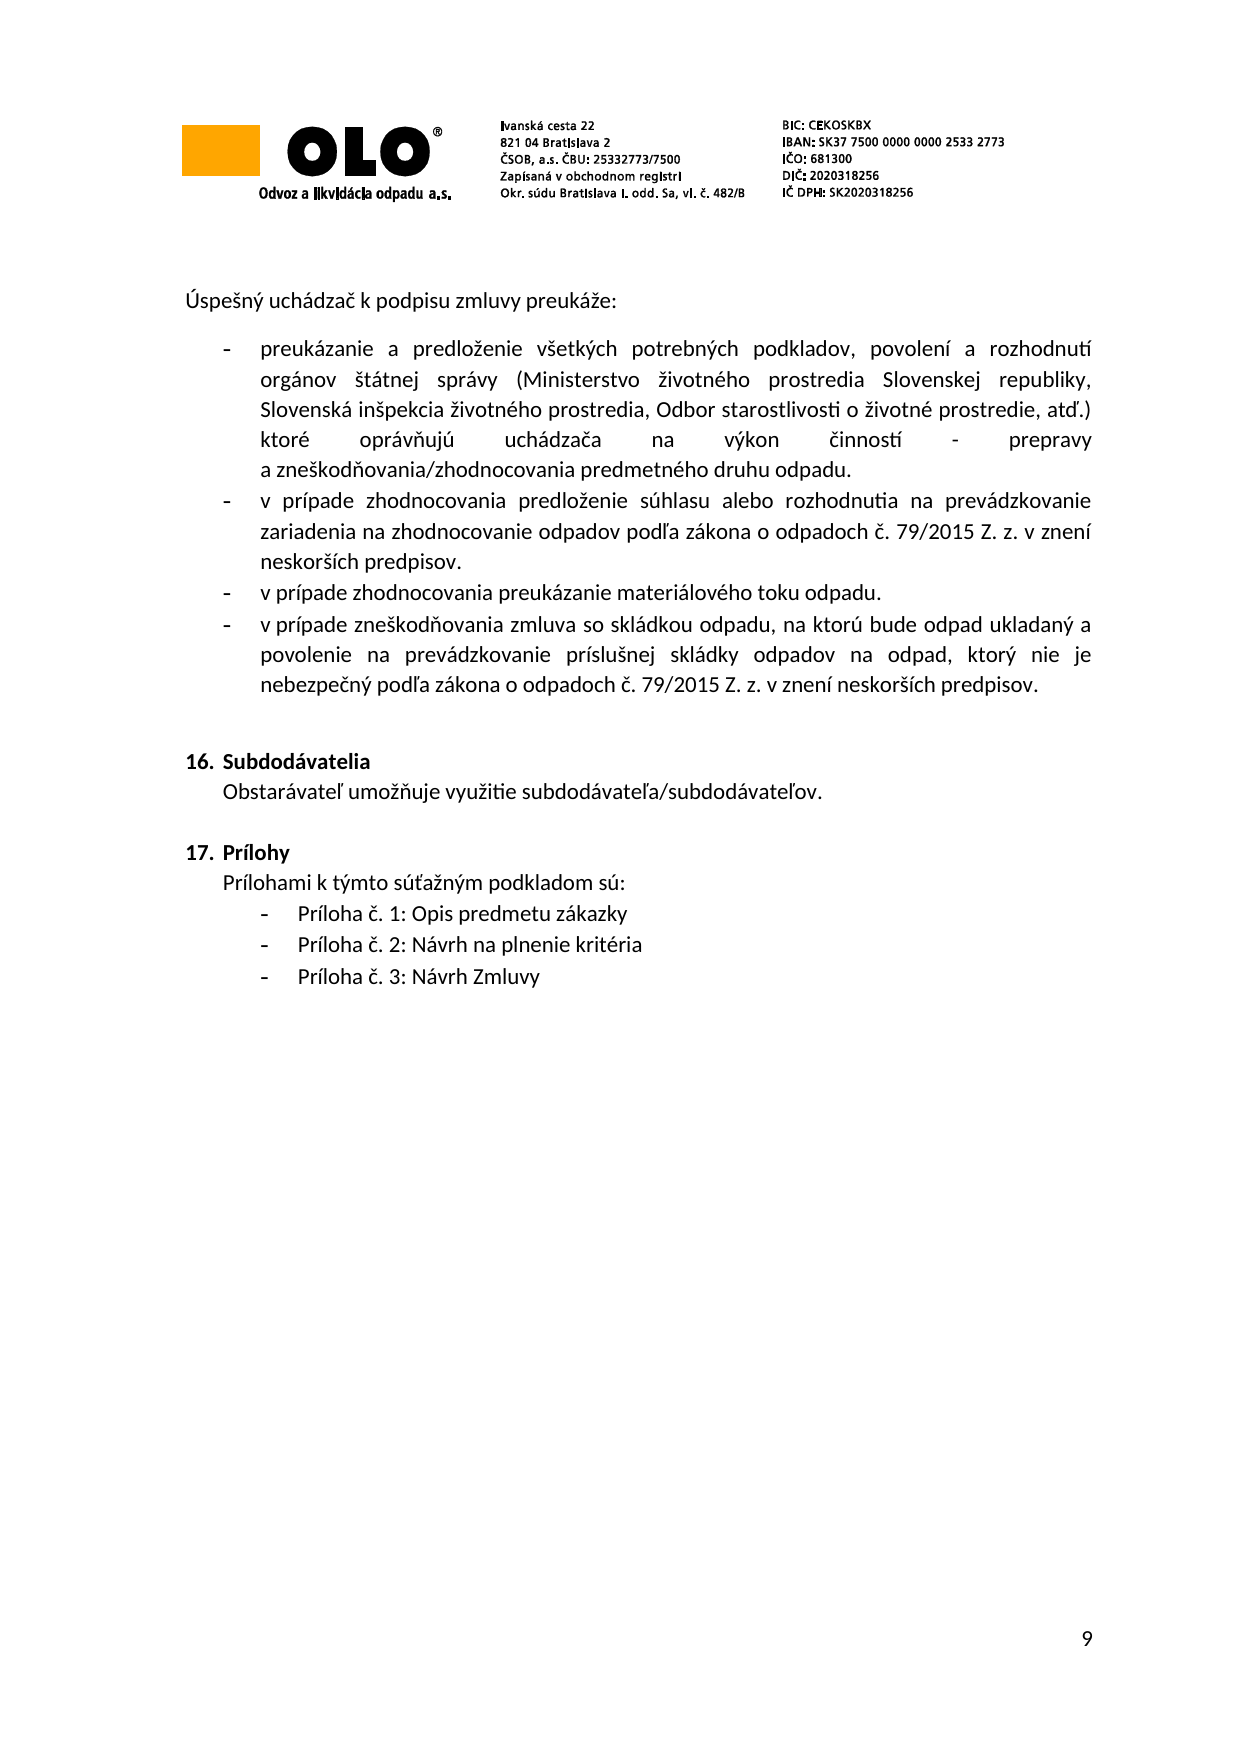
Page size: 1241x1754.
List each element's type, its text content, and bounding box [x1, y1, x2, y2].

list Príloha č. 2: Návrh na plnenie kritéria [260, 929, 1093, 959]
list Príloha č. 3: Návrh Zmluvy [260, 961, 1093, 990]
list Obstarávateľ umožňuje využitie subdodávateľa/subdodávateľov. [223, 777, 1093, 805]
list Príloha č. 1: Opis predmetu zákazky [260, 898, 1093, 927]
list v prípade zhodnocovania preukázanie materiálového toku odpadu. [223, 577, 1093, 606]
text Úspešný uchádzač k podpisu zmluvy preukáže: [185, 287, 1093, 315]
list Prílohy [185, 838, 1093, 866]
list preukázanie a predloženie všetkých potrebných podkladov, povolení a rozhodnutí orgánov štátnej správy (Ministerstvo životného prostredia Slovenskej republiky, Slovenská inšpekcia životného prostredia, Odbor starostlivosti o životné prostredie, atď.) ktoré oprávňujú uchádzača na výkon činností - prepravy a zneškodňovania/zhodnocovania predmetného druhu odpadu. [223, 333, 1093, 483]
list Subdodávatelia [185, 747, 1093, 775]
list v prípade zhodnocovania predloženie súhlasu alebo rozhodnutia na prevádzkovanie zariadenia na zhodnocovanie odpadov podľa zákona o odpadoch č. 79/2015 Z. z. v znení neskorších predpisov. [223, 486, 1093, 575]
list v prípade zneškodňovania zmluva so skládkou odpadu, na ktorú bude odpad ukladaný a povolenie na prevádzkovanie príslušnej skládky odpadov na odpad, ktorý nie je nebezpečný podľa zákona o odpadoch č. 79/2015 Z. z. v znení neskorších predpisov. [223, 609, 1093, 698]
list Prílohami k týmto súťažným podkladom sú: [223, 868, 1093, 896]
